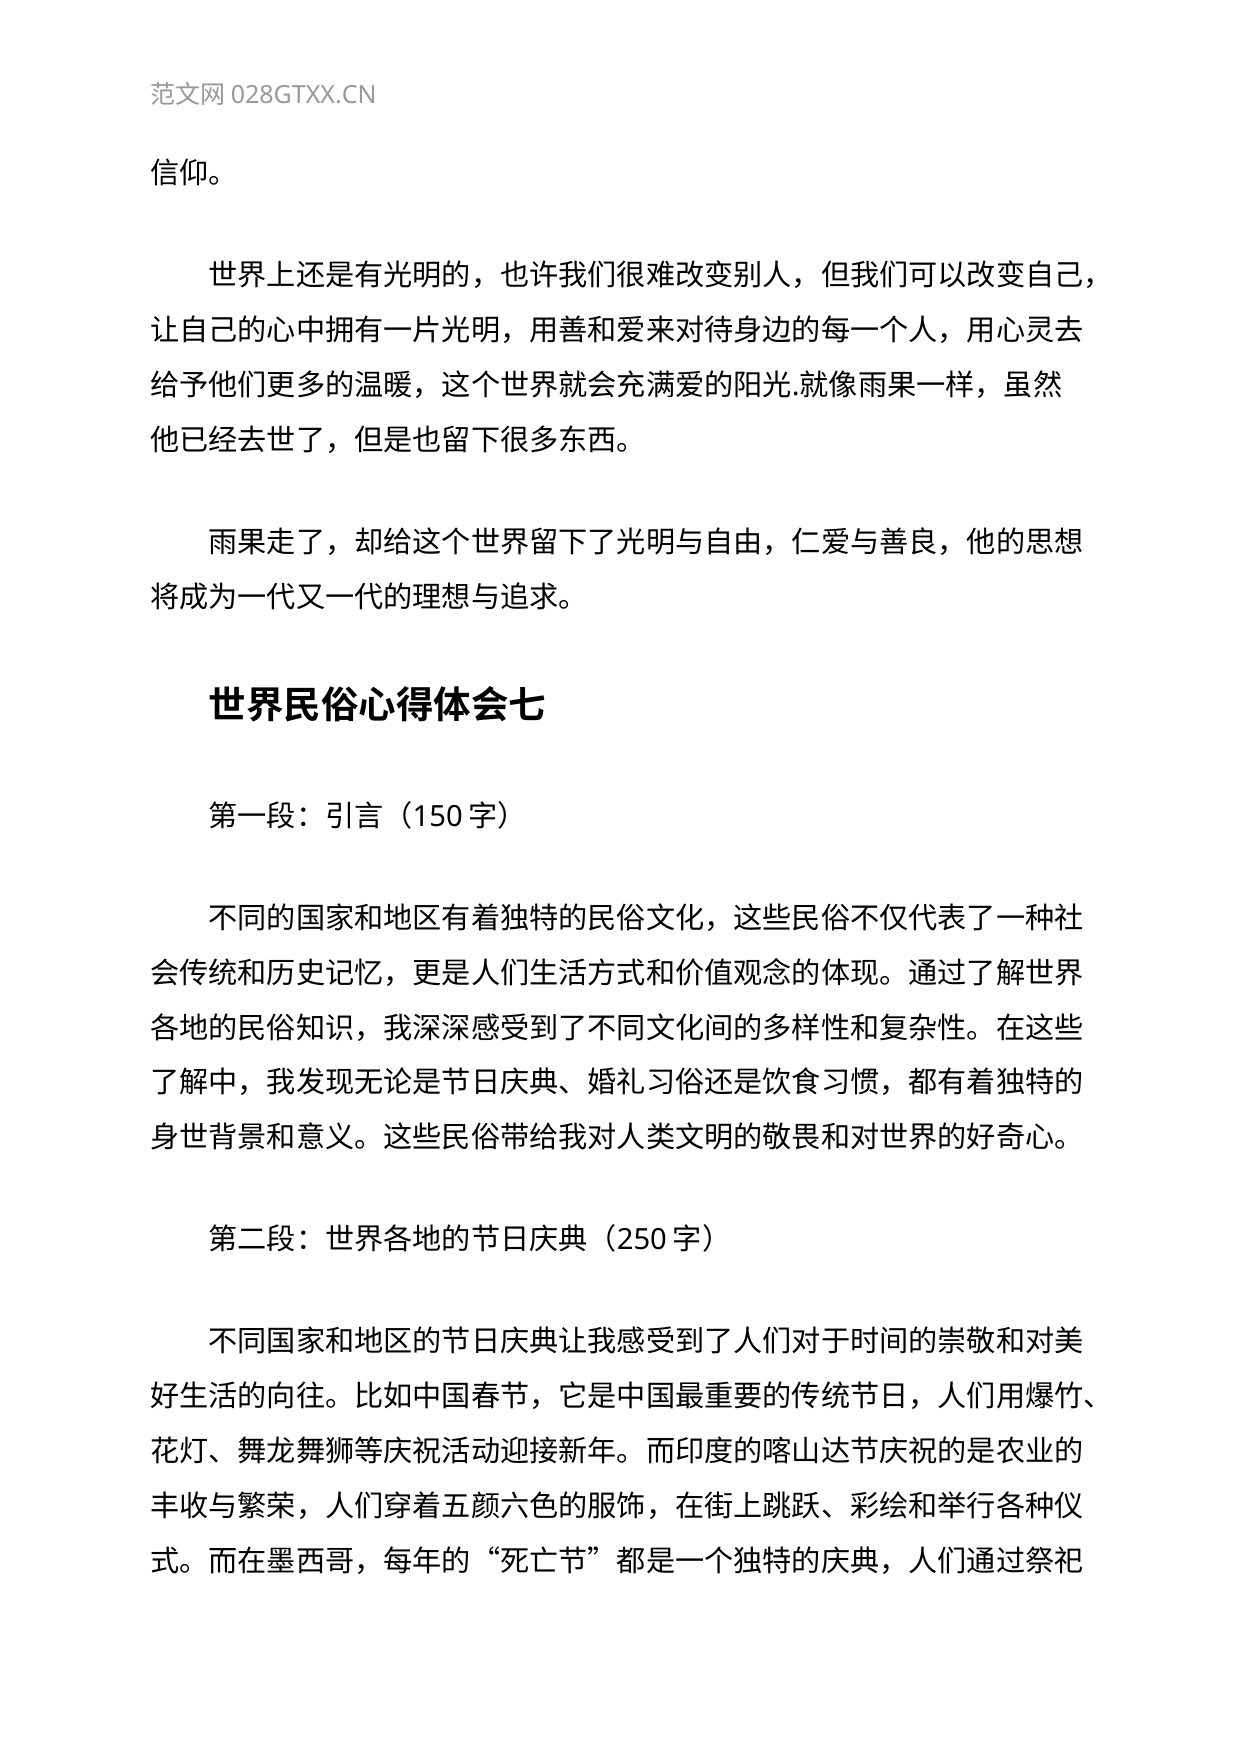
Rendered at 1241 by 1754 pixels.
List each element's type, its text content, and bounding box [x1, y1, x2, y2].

text 世界民俗心得体会七 [150, 675, 1090, 729]
text 第一段：引言（150字） [150, 792, 1090, 835]
text 不同的国家和地区有着独特的民俗文化，这些民俗不仅代表了一种社会传统和历史记忆，更是人们生活方式和价值观念的体现。通过了解世界各地的民俗知识，我深深感受到了不同文化间的多样性和复杂性。在这些了解中，我发现无论是节日庆典、婚礼习俗还是饮食习惯，都有着独特的身世背景和意义。这些民俗带给我对人类文明的敬畏和对世界的好奇心。 [150, 894, 1090, 1156]
text 第二段：世界各地的节日庆典（250字） [150, 1216, 1090, 1258]
text 世界上还是有光明的，也许我们很难改变别人，但我们可以改变自己，让自己的心中拥有一片光明，用善和爱来对待身边的每一个人，用心灵去给予他们更多的温暖，这个世界就会充满爱的阳光.就像雨果一样，虽然他已经去世了，但是也留下很多东西。 [150, 252, 1090, 459]
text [150, 1318, 1090, 1579]
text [150, 150, 1090, 192]
text 雨果走了，却给这个世界留下了光明与自由，仁爱与善良，他的思想将成为一代又一代的理想与追求。 [150, 518, 1090, 616]
